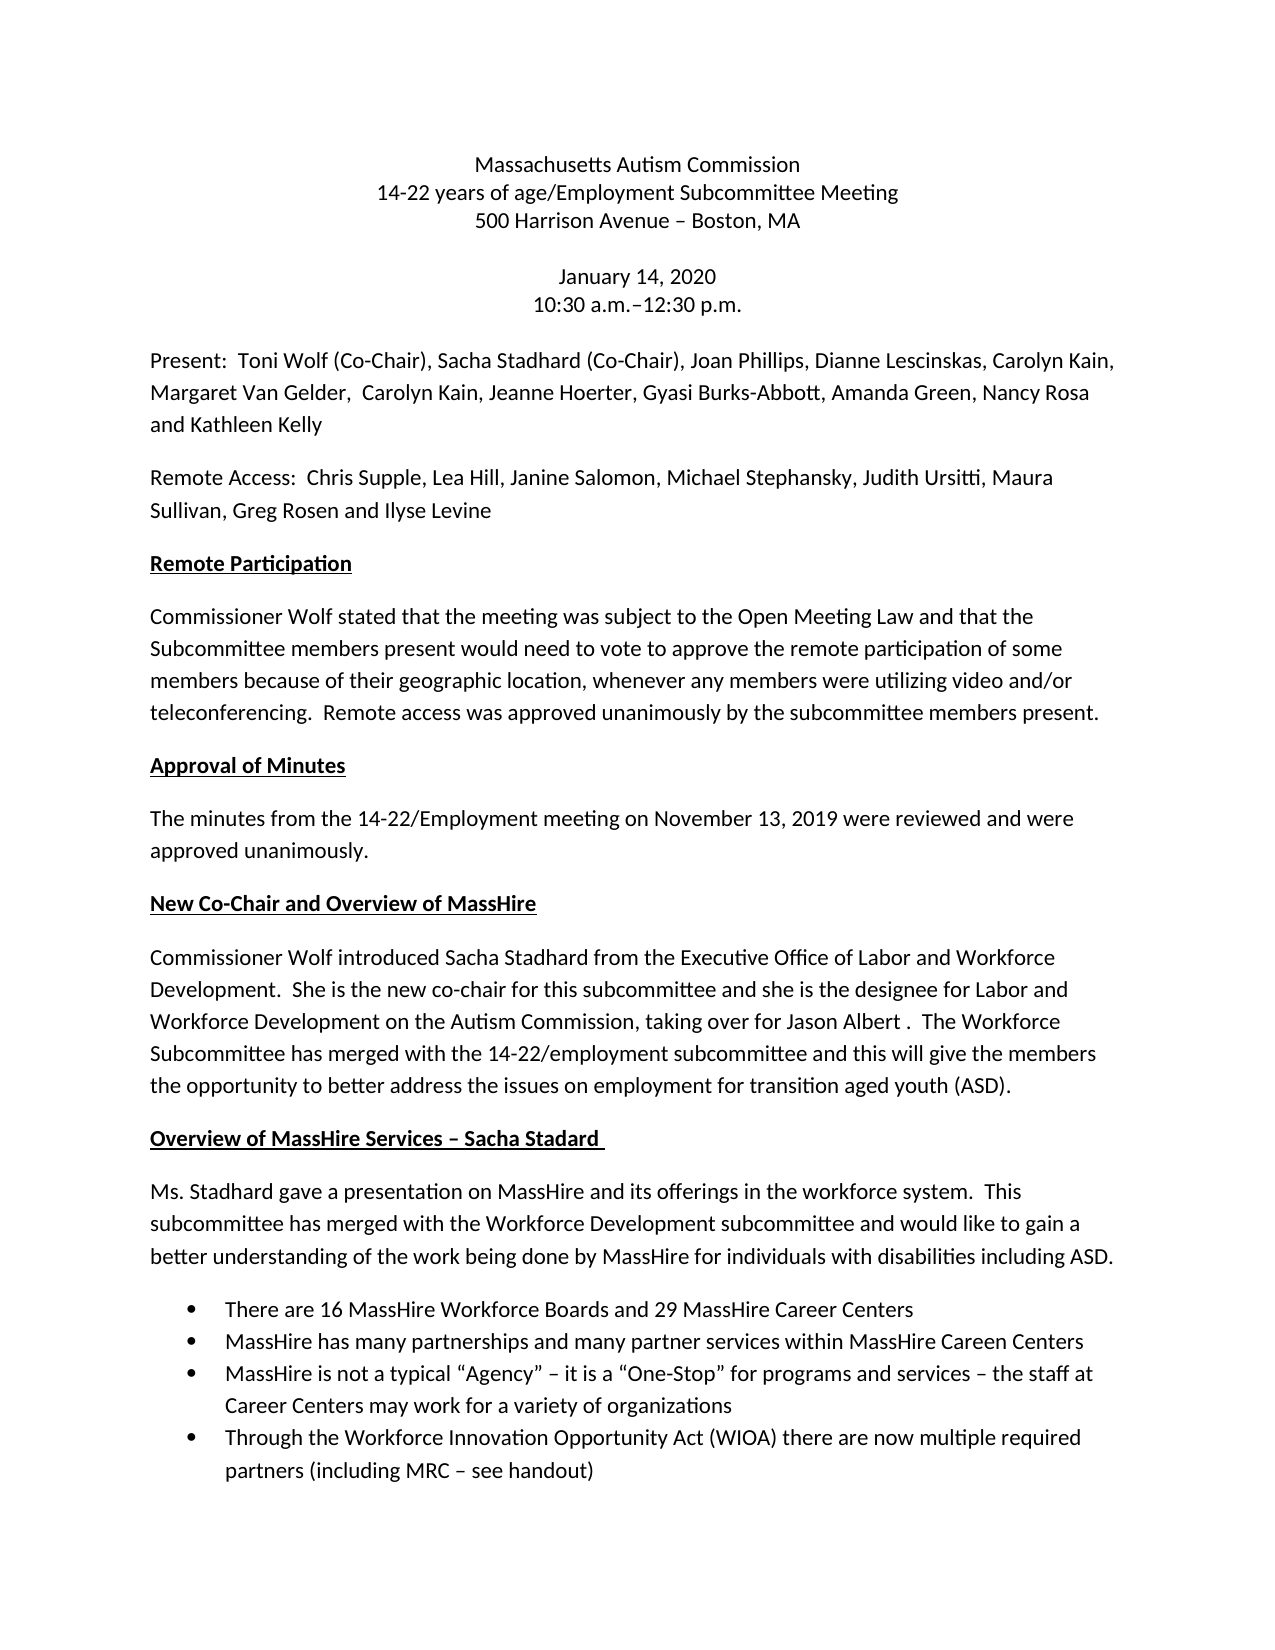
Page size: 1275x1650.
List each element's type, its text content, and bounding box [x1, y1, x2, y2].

text Overview of MassHire Services – Sacha Stadard [150, 1124, 1125, 1152]
text Approval of Minutes [150, 751, 1125, 779]
list Through the Workforce Innovation Opportunity Act (WIOA) there are now multiple required partners (including MRC – see handout) [187, 1423, 1125, 1484]
text Present: Toni Wolf (Co-Chair), Sacha Stadhard (Co-Chair), Joan Phillips, Dianne Lescinskas, Carolyn Kain, Margaret Van Gelder, Carolyn Kain, Jeanne Hoerter, Gyasi Burks-Abbott, Amanda Green, Nancy Rosa and Kathleen Kelly [150, 346, 1125, 438]
list There are 16 MassHire Workforce Boards and 29 MassHire Career Centers [187, 1295, 1125, 1323]
text 14-22 years of age/Employment Subcommittee Meeting [150, 178, 1125, 206]
text Remote Participation [150, 549, 1125, 577]
text Ms. Stadhard gave a presentation on MassHire and its offerings in the workforce system. This subcommittee has merged with the Workforce Development subcommittee and would like to gain a better understanding of the work being done by MassHire for individuals with disabilities including ASD. [150, 1177, 1125, 1270]
text Massachusetts Autism Commission [150, 150, 1125, 178]
text Commissioner Wolf stated that the meeting was subject to the Open Meeting Law and that the Subcommittee members present would need to vote to approve the remote participation of some members because of their geographic location, whenever any members were utilizing video and/or teleconferencing. Remote access was approved unanimously by the subcommittee members present. [150, 602, 1125, 726]
text January 14, 2020 [150, 262, 1125, 290]
text Remote Access: Chris Supple, Lea Hill, Janine Salomon, Michael Stephansky, Judith Ursitti, Maura Sullivan, Greg Rosen and Ilyse Levine [150, 463, 1125, 524]
text 500 Harrison Avenue – Boston, MA [150, 206, 1125, 234]
text The minutes from the 14-22/Employment meeting on November 13, 2019 were reviewed and were approved unanimously. [150, 804, 1125, 864]
list MassHire has many partnerships and many partner services within MassHire Careen Centers [187, 1327, 1125, 1355]
text Commissioner Wolf introduced Sacha Stadhard from the Executive Office of Labor and Workforce Development. She is the new co-chair for this subcommittee and she is the designee for Labor and Workforce Development on the Autism Commission, taking over for Jason Albert . The Workforce Subcommittee has merged with the 14-22/employment subcommittee and this will give the members the opportunity to better address the issues on employment for transition aged youth (ASD). [150, 943, 1125, 1099]
list MassHire is not a typical “Agency” – it is a “One-Stop” for programs and services – the staff at Career Centers may work for a variety of organizations [187, 1359, 1125, 1419]
text New Co-Chair and Overview of MassHire [150, 889, 1125, 918]
text 10:30 a.m.–12:30 p.m. [150, 290, 1125, 318]
